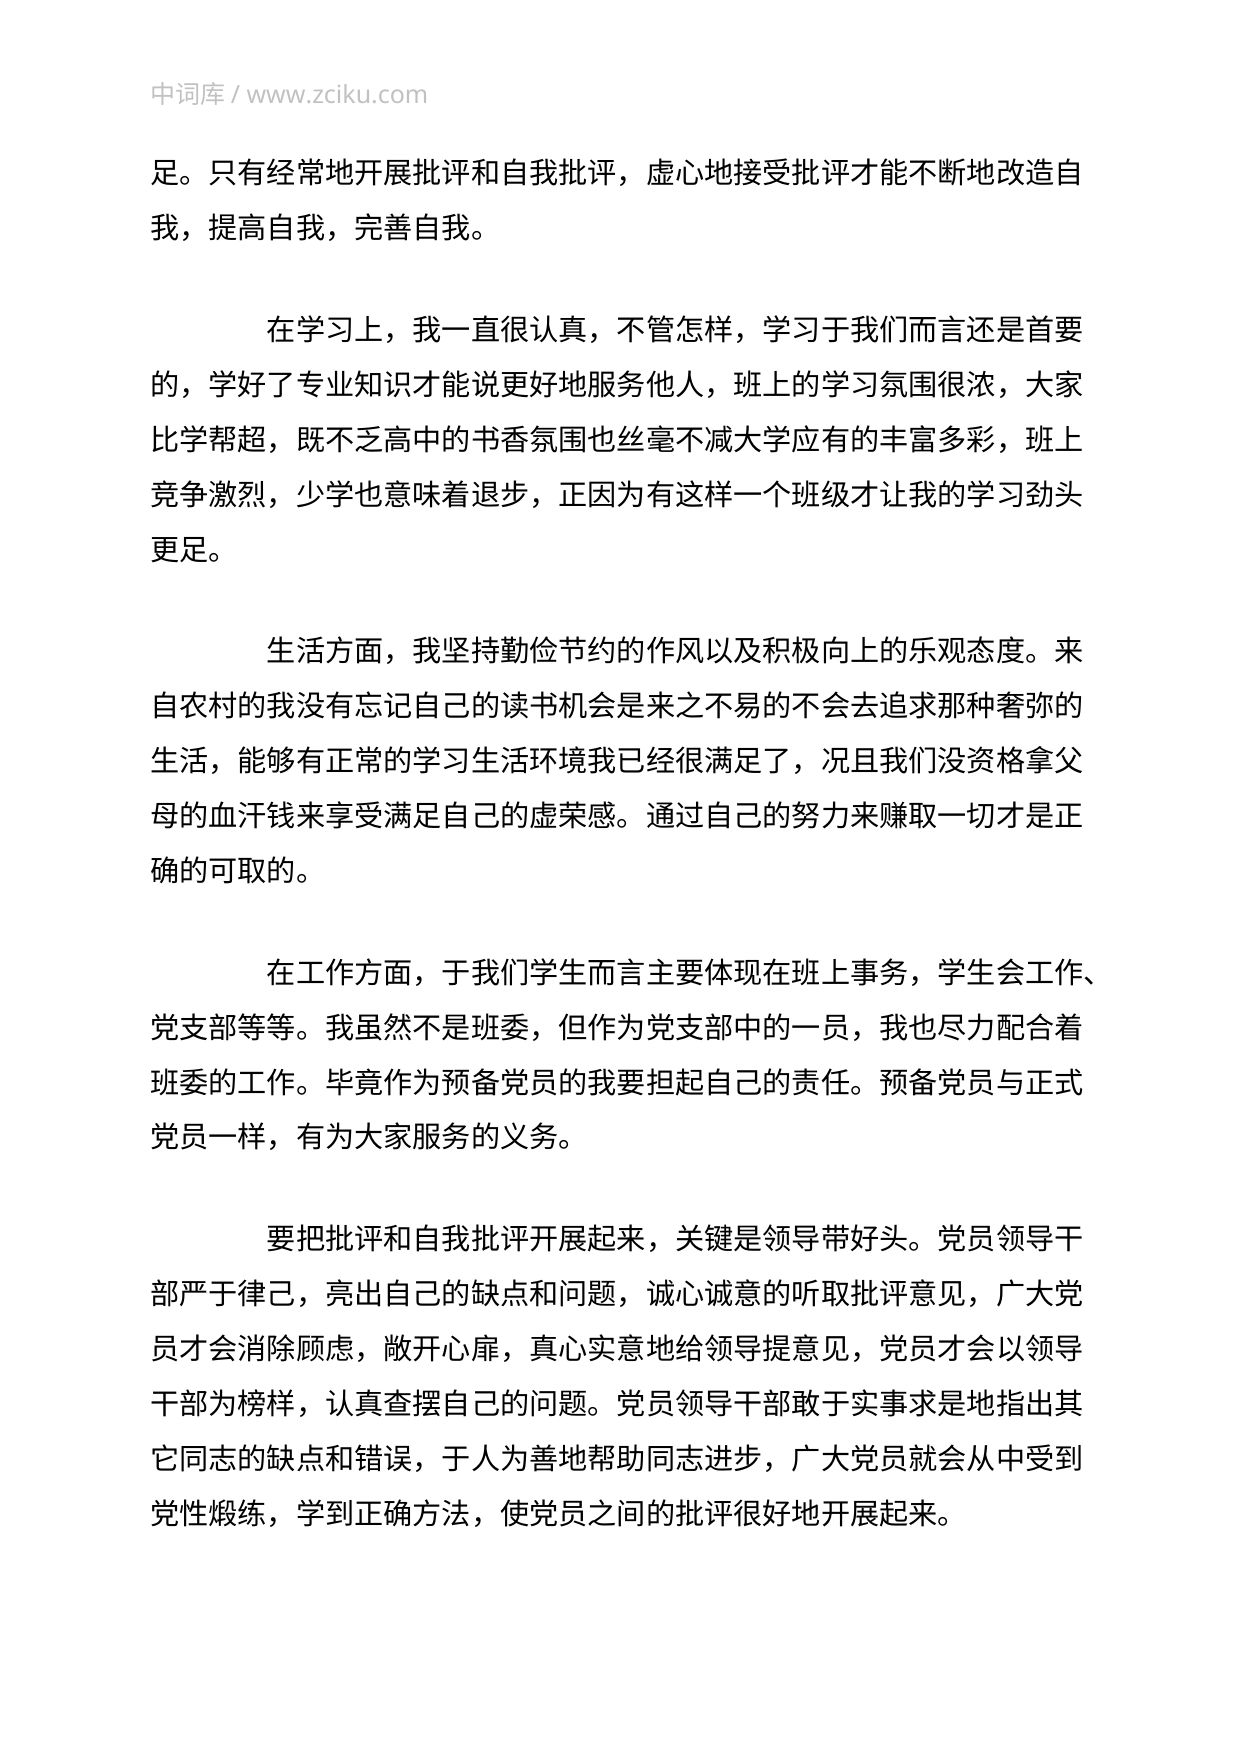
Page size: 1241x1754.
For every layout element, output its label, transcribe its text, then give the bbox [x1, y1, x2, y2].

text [150, 150, 1090, 247]
text 在学习上，我一直很认真，不管怎样，学习于我们而言还是首要的，学好了专业知识才能说更好地服务他人，班上的学习氛围很浓，大家比学帮超，既不乏高中的书香氛围也丝毫不减大学应有的丰富多彩，班上竞争激烈，少学也意味着退步，正因为有这样一个班级才让我的学习劲头更足。 [150, 307, 1090, 568]
text 在工作方面，于我们学生而言主要体现在班上事务，学生会工作、党支部等等。我虽然不是班委，但作为党支部中的一员，我也尽力配合着班委的工作。毕竟作为预备党员的我要担起自己的责任。预备党员与正式党员一样，有为大家服务的义务。 [150, 949, 1090, 1156]
text 要把批评和自我批评开展起来，关键是领导带好头。党员领导干部严于律己，亮出自己的缺点和问题，诚心诚意的听取批评意见，广大党员才会消除顾虑，敞开心扉，真心实意地给领导提意见，党员才会以领导干部为榜样，认真查摆自己的问题。党员领导干部敢于实事求是地指出其它同志的缺点和错误，于人为善地帮助同志进步，广大党员就会从中受到党性煅练，学到正确方法，使党员之间的批评很好地开展起来。 [150, 1216, 1090, 1533]
text 生活方面，我坚持勤俭节约的作风以及积极向上的乐观态度。来自农村的我没有忘记自己的读书机会是来之不易的不会去追求那种奢弥的生活，能够有正常的学习生活环境我已经很满足了，况且我们没资格拿父母的血汗钱来享受满足自己的虚荣感。通过自己的努力来赚取一切才是正确的可取的。 [150, 628, 1090, 890]
